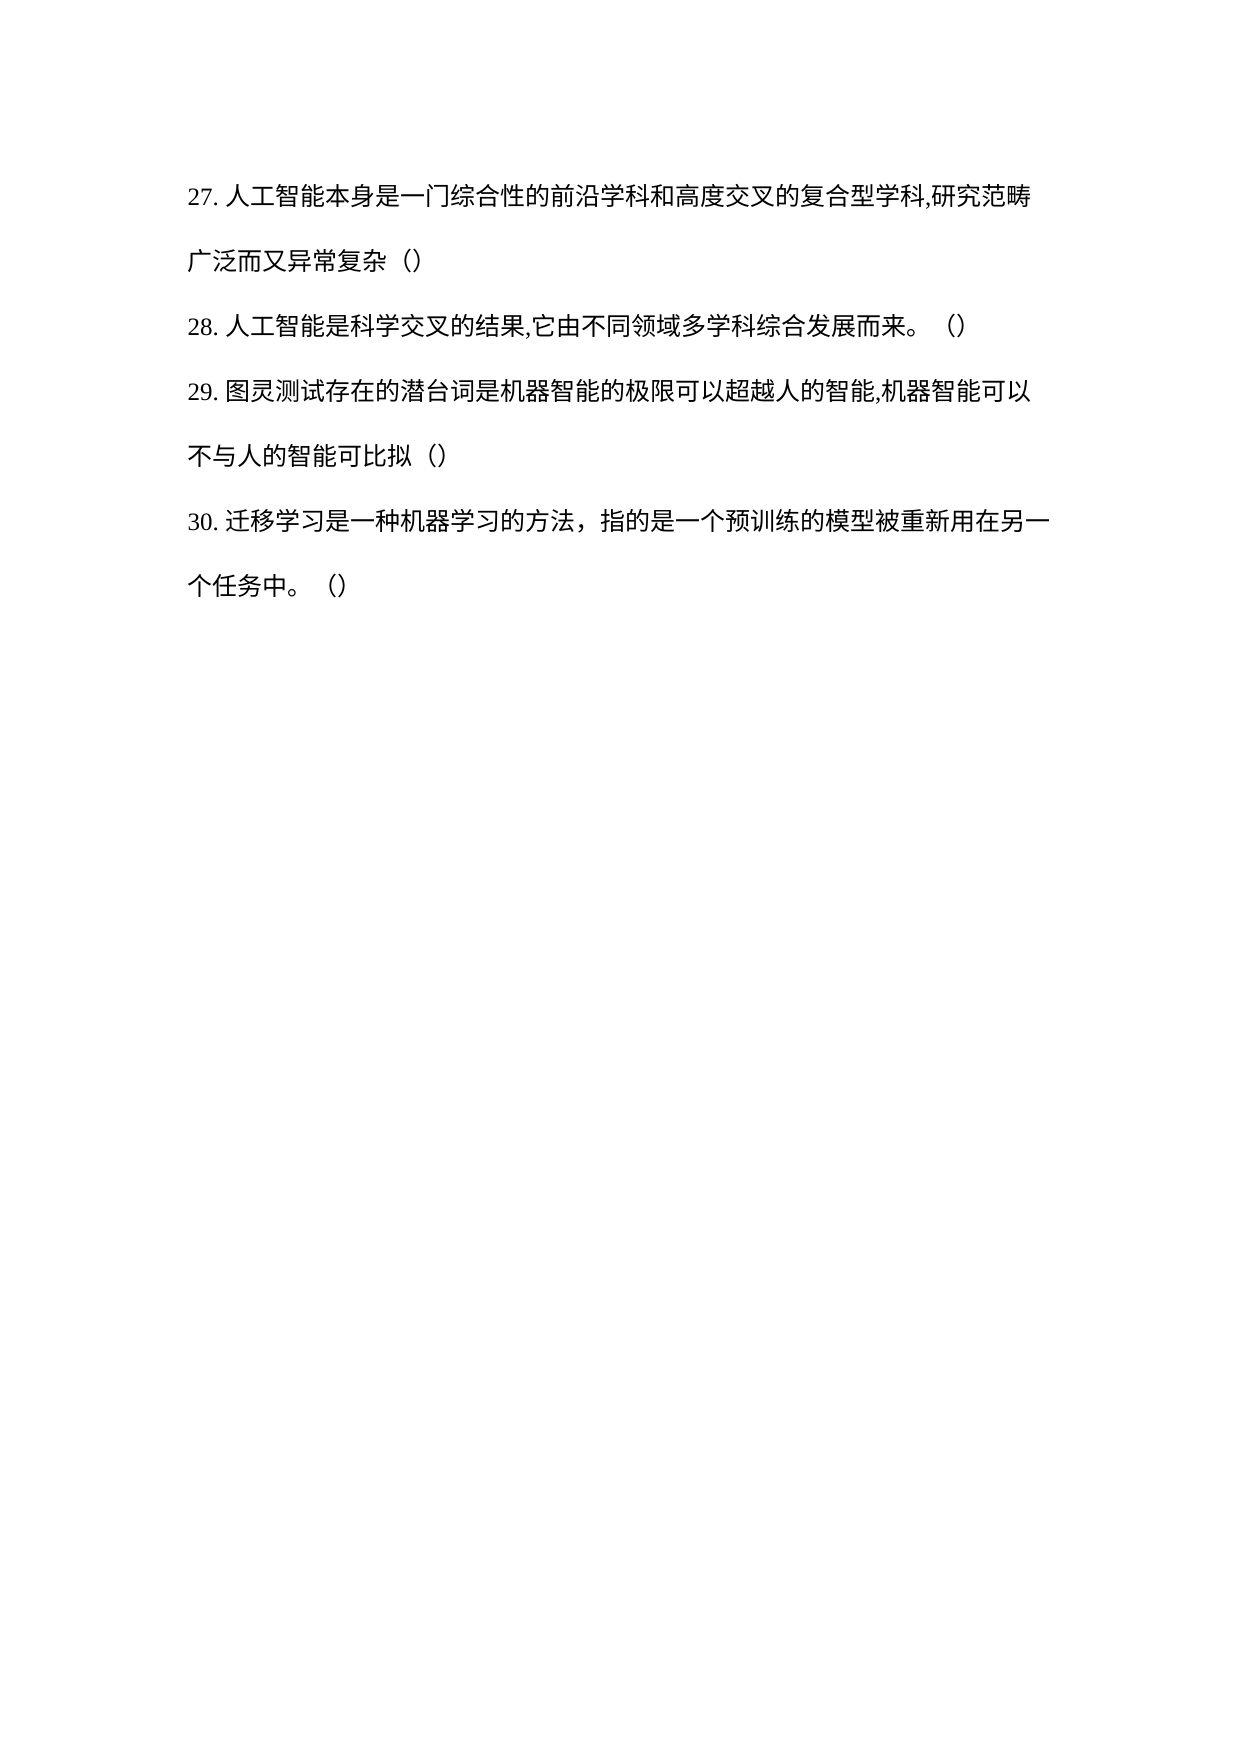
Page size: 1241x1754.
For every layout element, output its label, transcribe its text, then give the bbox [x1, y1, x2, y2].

text 27. 人工智能本身是一门综合性的前沿学科和高度交叉的复合型学科,研究范畴广泛而又异常复杂（） [187, 162, 1053, 292]
text 29. 图灵测试存在的潜台词是机器智能的极限可以超越人的智能,机器智能可以不与人的智能可比拟（） [187, 357, 1053, 487]
text 28. 人工智能是科学交叉的结果,它由不同领域多学科综合发展而来。（） [187, 292, 1053, 357]
text 30. 迁移学习是一种机器学习的方法，指的是一个预训练的模型被重新用在另一个任务中。（） [187, 487, 1053, 617]
